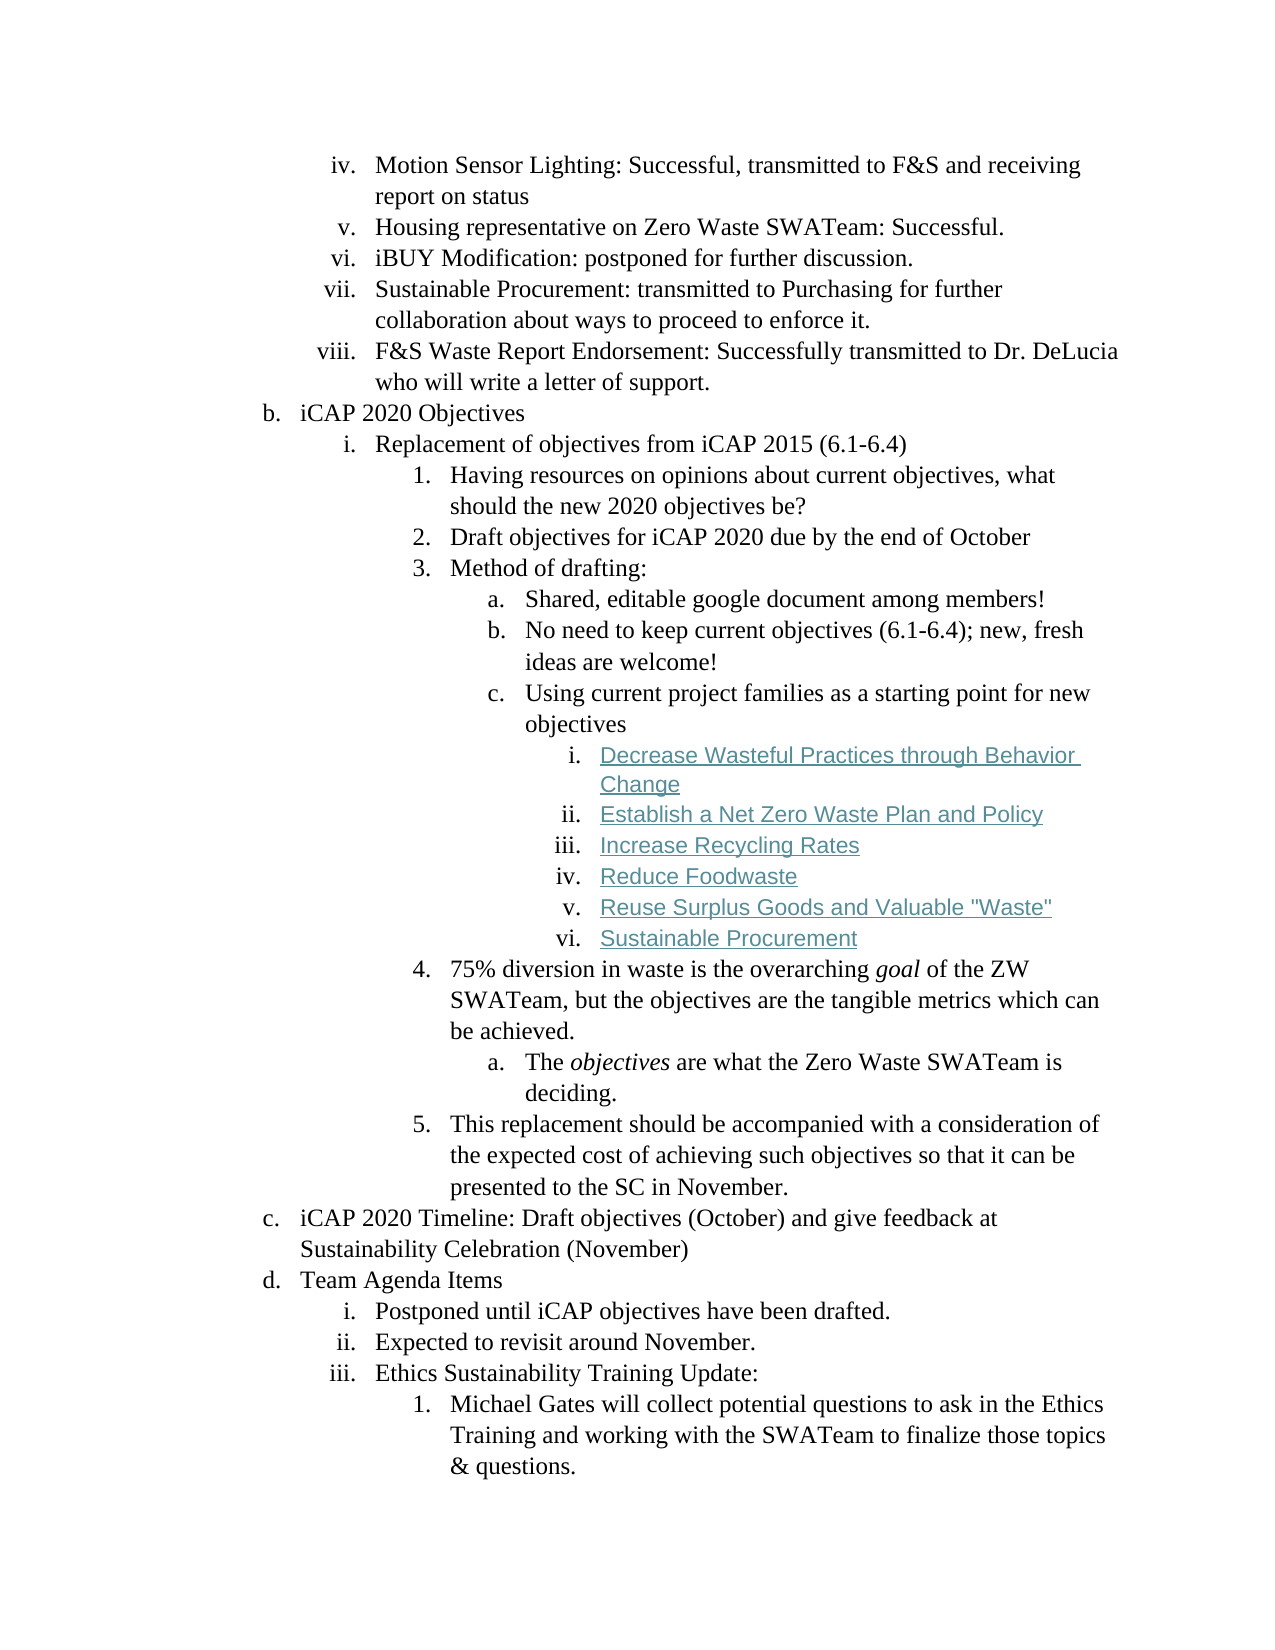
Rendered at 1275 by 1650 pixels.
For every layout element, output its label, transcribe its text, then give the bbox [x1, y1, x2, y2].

list Using current project families as a starting point for new objectives [487, 678, 1125, 737]
list The objectives are what the Zero Waste SWATeam is deciding. [487, 1047, 1125, 1107]
list 75% diversion in waste is the overarching goal of the ZW SWATeam, but the objectives are the tangible metrics which can be achieved. [412, 954, 1125, 1045]
list Reduce Foodwaste [581, 861, 1125, 890]
list iBUY Modification: postponed for further discussion. [356, 243, 1125, 272]
list Expected to revisit around November. [356, 1327, 1125, 1356]
list Team Agenda Items [262, 1265, 1125, 1293]
list Having resources on opinions about current objectives, what should the new 2020 objectives be? [412, 460, 1125, 520]
list Ethics Sustainability Training Update: [356, 1358, 1125, 1387]
list Motion Sensor Lighting: Successful, transmitted to F&S and receiving report on status [356, 150, 1125, 210]
list Increase Recycling Rates [581, 830, 1125, 859]
list Sustainable Procurement: transmitted to Purchasing for further collaboration about ways to proceed to enforce it. [356, 274, 1125, 334]
list Postponed until iCAP objectives have been drafted. [356, 1296, 1125, 1324]
list No need to keep current objectives (6.1-6.4); new, fresh ideas are welcome! [487, 616, 1125, 675]
list Reuse Surplus Goods and Valuable "Waste" [581, 892, 1125, 921]
list Draft objectives for iCAP 2020 due by the end of October [412, 522, 1125, 551]
list F&S Waste Report Endorsement: Successfully transmitted to Dr. DeLucia who will write a letter of support. [356, 336, 1125, 396]
list This replacement should be accompanied with a consideration of the expected cost of achieving such objectives so that it can be presented to the SC in November. [412, 1109, 1125, 1200]
list Decrease Wasteful Practices through Behavior Change [581, 740, 1125, 797]
list iCAP 2020 Objectives [262, 398, 1125, 427]
list Shared, editable google document among members! [487, 584, 1125, 613]
list Replacement of objectives from iCAP 2015 (6.1-6.4) [356, 429, 1125, 458]
list Method of drafting: [412, 553, 1125, 582]
list Establish a Net Zero Waste Plan and Policy [581, 799, 1125, 828]
list Sustainable Procurement [581, 923, 1125, 952]
list iCAP 2020 Timeline: Draft objectives (October) and give feedback at Sustainability Celebration (November) [262, 1203, 1125, 1262]
list Housing representative on Zero Waste SWATeam: Successful. [356, 212, 1125, 241]
list Michael Gates will collect potential questions to ask in the Ethics Training and working with the SWATeam to finalize those topics & questions. [412, 1389, 1125, 1480]
